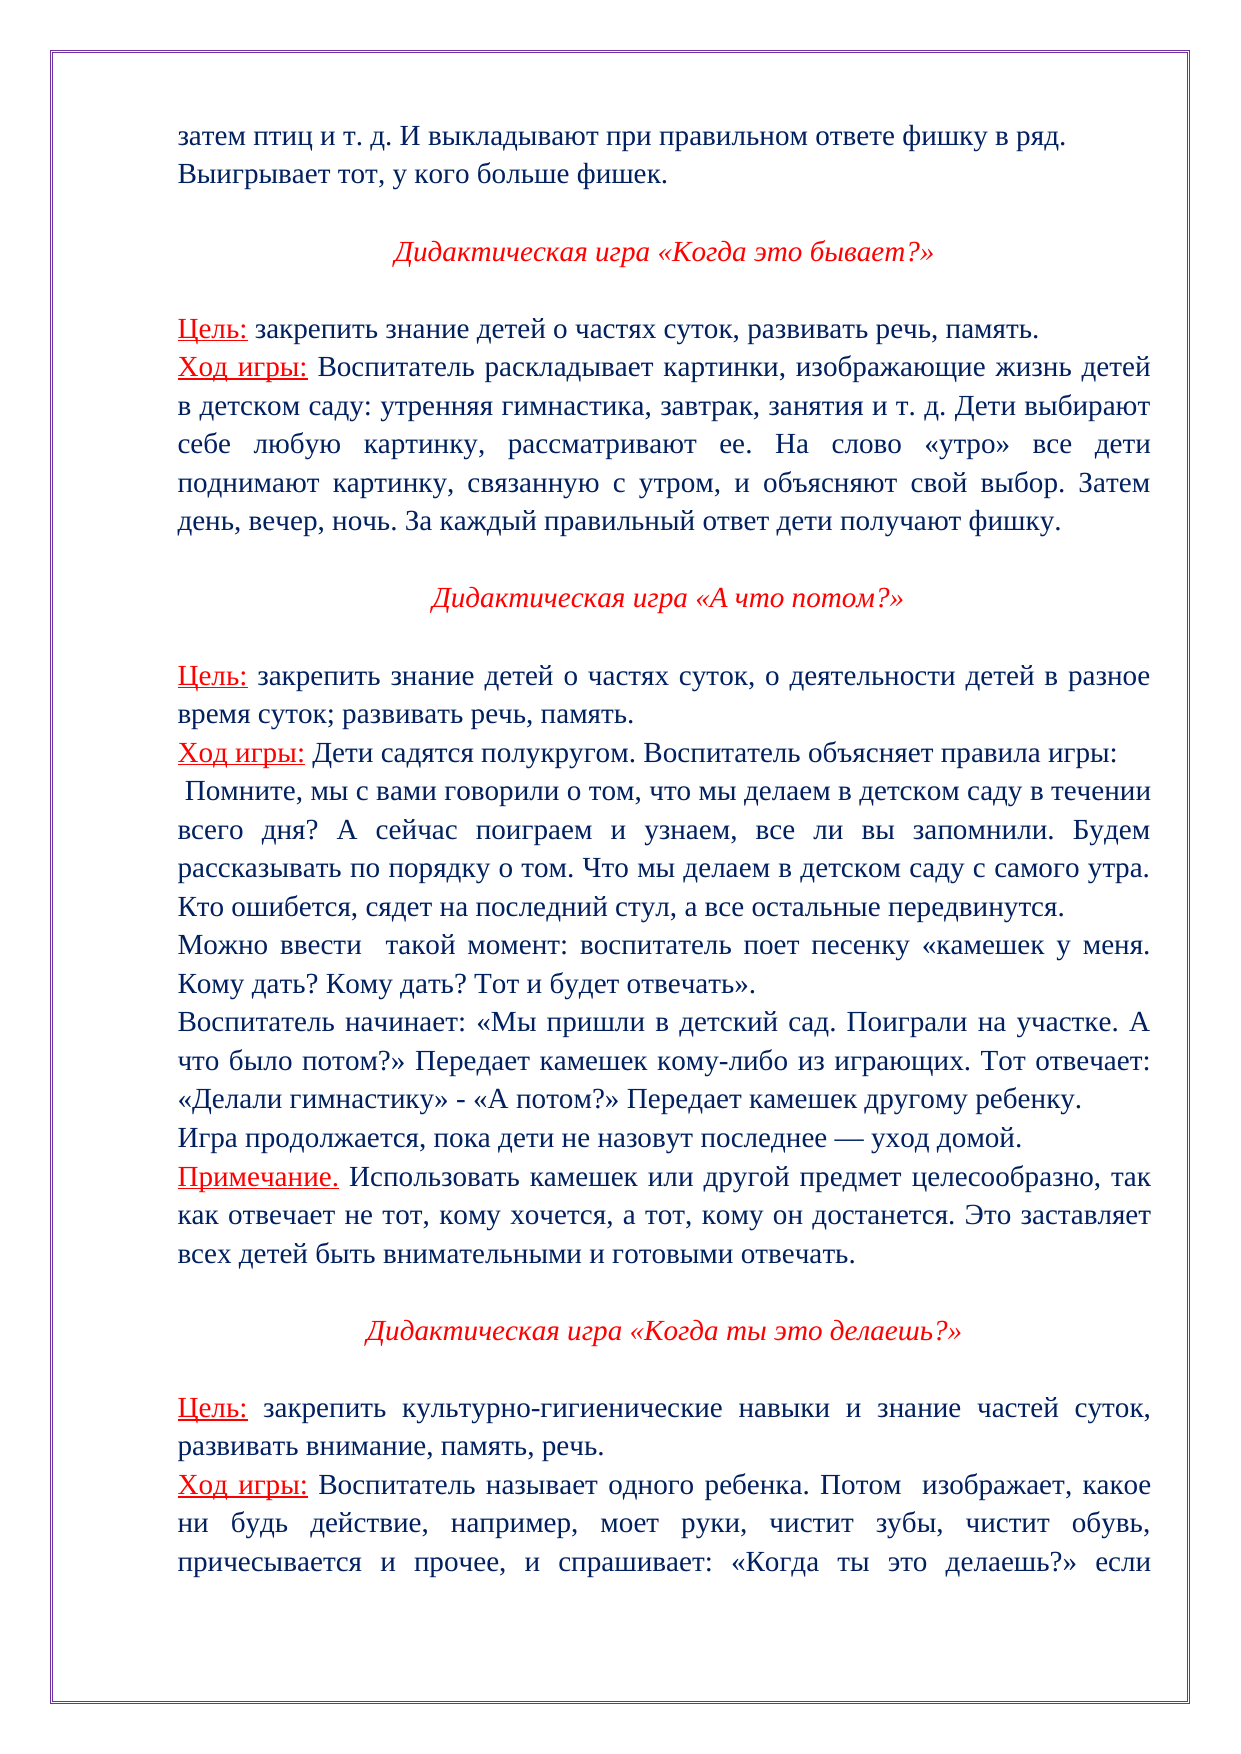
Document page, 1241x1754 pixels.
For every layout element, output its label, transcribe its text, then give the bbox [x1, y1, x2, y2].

text Примечание. Использовать камешек или другой предмет целесообразно, так как отвечает не тот, кому хочется, а тот, кому он достанется. Это заставляет всех детей быть внимательными и готовыми отвечать. [177, 1159, 1152, 1269]
text Помните, мы с вами говорили о том, что мы делаем в детском саду в течении всего дня? А сейчас поиграем и узнаем, все ли вы запомнили. Будем рассказывать по порядку о том. Что мы делаем в детском саду с самого утра. Кто ошибется, сядет на последний стул, а все остальные передвинутся. [177, 773, 1152, 922]
text Цель: закрепить культурно-гигиенические навыки и знание частей суток, развивать внимание, память, речь. [177, 1390, 1152, 1462]
text Можно ввести такой момент: воспитатель поет песенку «камешек у меня. Кому дать? Кому дать? Тот и будет отвечать». [177, 927, 1152, 999]
text Воспитатель начинает: «Мы пришли в детский сад. Поиграли на участке. А что было потом?» Передает камешек кому-либо из играющих. Тот отвечает: «Делали гимнастику» - «А потом?» Передает камешек другому ребенку. [177, 1004, 1152, 1115]
text Ход игры: Воспитатель раскладывает картинки, изображающие жизнь детей в детском саду: утренняя гимнастика, завтрак, занятия и т. д. Дети выбирают себе любую картинку, рассматривают ее. На слово «утро» все дети поднимают картинку, связанную с утром, и объясняют свой выбор. Затем день, вечер, ночь. За каждый правильный ответ дети получают фишку. [177, 349, 1152, 537]
text Дидактическая игра «Когда ты это делаешь?» [177, 1313, 1152, 1346]
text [177, 118, 1152, 190]
text Игра продолжается, пока дети не назовут последнее — уход домой. [177, 1120, 1152, 1154]
text Дидактическая игра «А что потом?» [177, 581, 1152, 614]
text Цель: закрепить знание детей о частях суток, развивать речь, память. [177, 311, 1152, 344]
text Ход игры: Дети садятся полукругом. Воспитатель объясняет правила игры: [177, 735, 1152, 768]
text Цель: закрепить знание детей о частях суток, о деятельности детей в разное время суток; развивать речь, память. [177, 658, 1152, 730]
text Дидактическая игра «Когда это бывает?» [177, 234, 1152, 267]
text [177, 1467, 1152, 1578]
